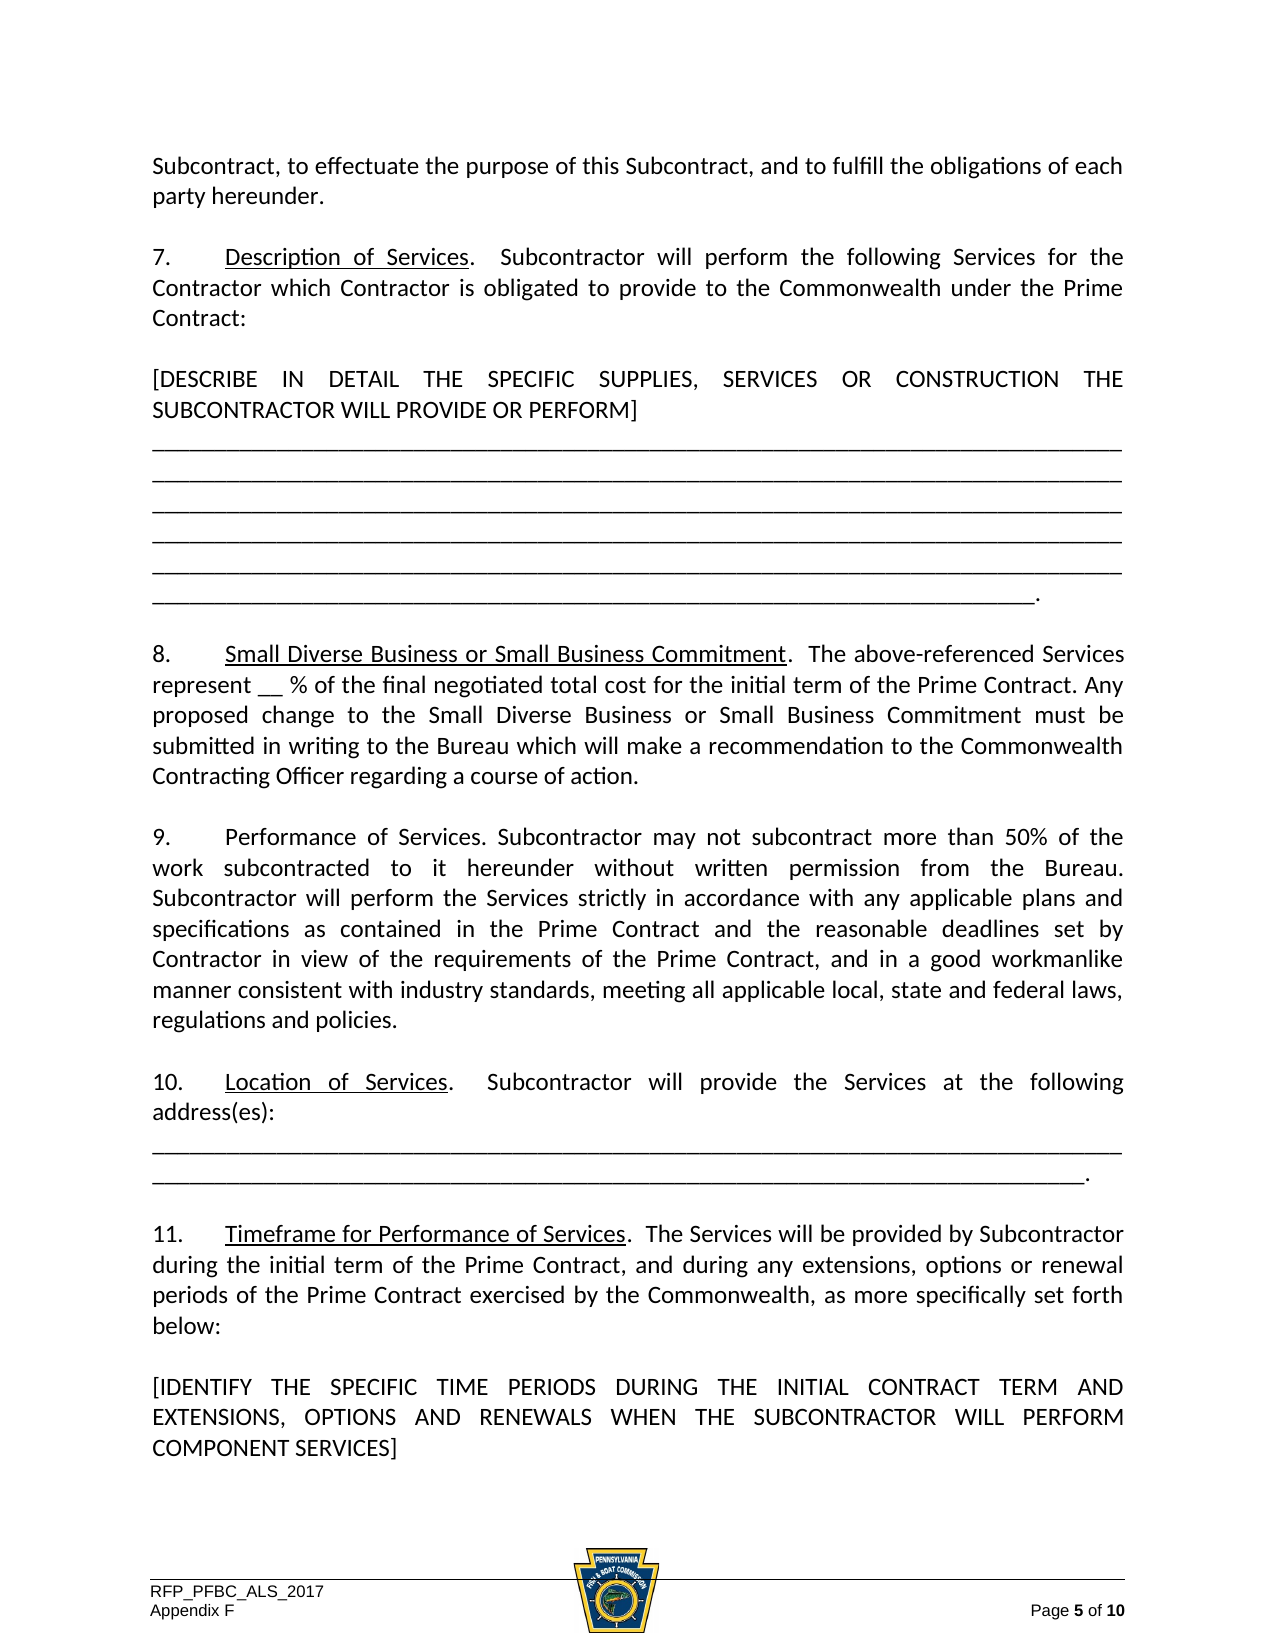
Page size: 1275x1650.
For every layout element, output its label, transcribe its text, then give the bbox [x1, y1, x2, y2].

list [IDENTIFY THE SPECIFIC TIME PERIODS DURING THE INITIAL CONTRACT TERM AND EXTENSIONS, OPTIONS AND RENEWALS WHEN THE SUBCONTRACTOR WILL PERFORM COMPONENT SERVICES] [152, 1371, 1125, 1462]
text 10. Location of Services. Subcontractor will provide the Services at the following address(es): _________________________________________________________________________________________________________________________________________________________. [152, 1066, 1125, 1188]
picture [573, 1548, 660, 1579]
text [152, 150, 1125, 211]
picture [573, 1580, 660, 1633]
list _____________________________________________________________________________________________________________________________________________________________________________________________________________________________________________________________________________________________________________________________________________________________________________________________________________________________________________________________________________. [152, 425, 1125, 608]
text 9. Performance of Services. Subcontractor may not subcontract more than 50% of the work subcontracted to it hereunder without written permission from the Bureau. Subcontractor will perform the Services strictly in accordance with any applicable plans and specifications as contained in the Prime Contract and the reasonable deadlines set by Contractor in view of the requirements of the Prime Contract, and in a good workmanlike manner consistent with industry standards, meeting all applicable local, state and federal laws, regulations and policies. [152, 821, 1125, 1035]
text 8. Small Diverse Business or Small Business Commitment. The above-referenced Services represent __ % of the final negotiated total cost for the initial term of the Prime Contract. Any proposed change to the Small Diverse Business or Small Business Commitment must be submitted in writing to the Bureau which will make a recommendation to the Commonwealth Contracting Officer regarding a course of action. [152, 638, 1125, 791]
text 11. Timeframe for Performance of Services. The Services will be provided by Subcontractor during the initial term of the Prime Contract, and during any extensions, options or renewal periods of the Prime Contract exercised by the Commonwealth, as more specifically set forth below: [152, 1218, 1125, 1340]
list 7. Description of Services. Subcontractor will perform the following Services for the Contractor which Contractor is obligated to provide to the Commonwealth under the Prime Contract: [152, 242, 1125, 333]
list [DESCRIBE IN DETAIL THE SPECIFIC SUPPLIES, SERVICES OR CONSTRUCTION THE SUBCONTRACTOR WILL PROVIDE OR PERFORM] [152, 364, 1125, 425]
